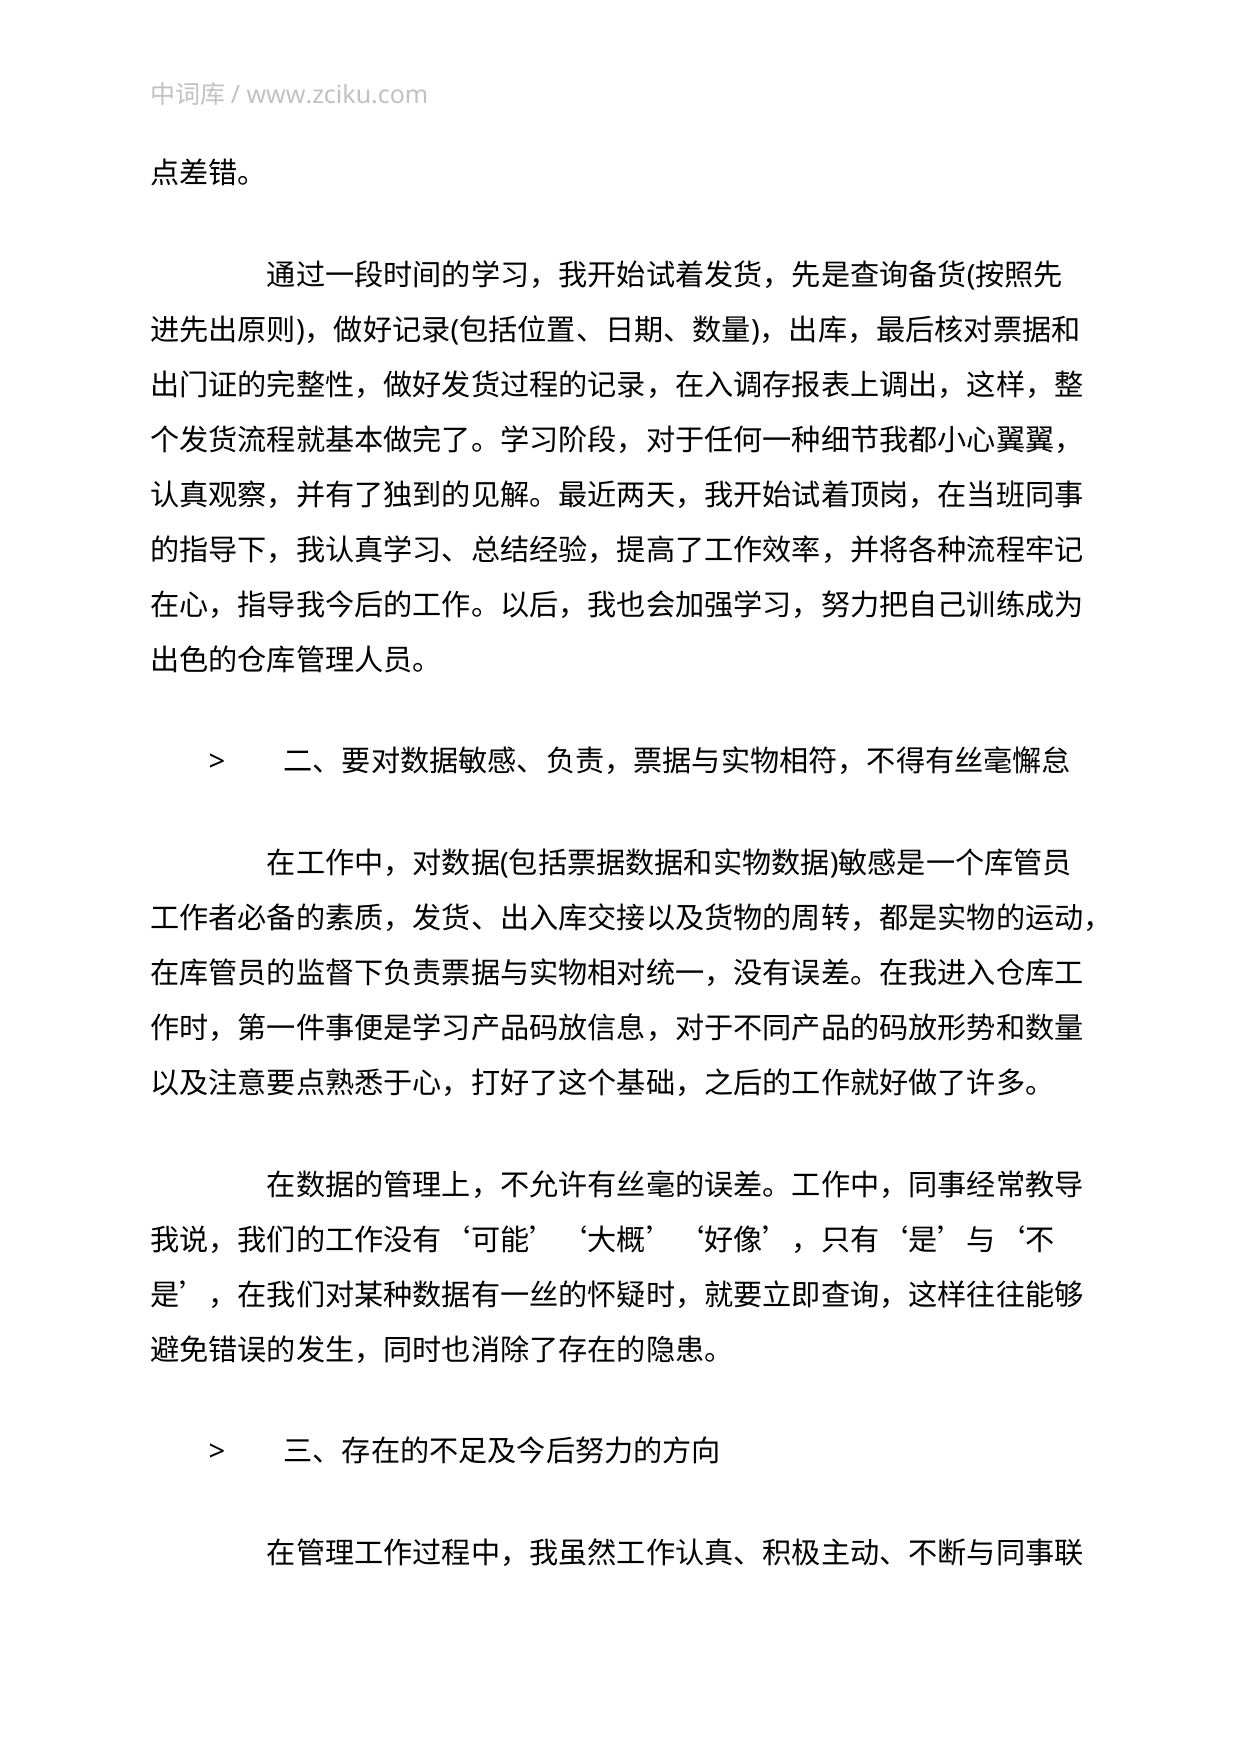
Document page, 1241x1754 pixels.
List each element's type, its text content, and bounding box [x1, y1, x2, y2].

text > 三、存在的不足及今后努力的方向 [150, 1428, 1090, 1470]
text 在工作中，对数据(包括票据数据和实物数据)敏感是一个库管员工作者必备的素质，发货、出入库交接以及货物的周转，都是实物的运动，在库管员的监督下负责票据与实物相对统一，没有误差。在我进入仓库工作时，第一件事便是学习产品码放信息，对于不同产品的码放形势和数量以及注意要点熟悉于心，打好了这个基础，之后的工作就好做了许多。 [150, 840, 1090, 1102]
text 在数据的管理上，不允许有丝毫的误差。工作中，同事经常教导我说，我们的工作没有‘可能’‘大概’‘好像’，只有‘是’与‘不是’，在我们对某种数据有一丝的怀疑时，就要立即查询，这样往往能够避免错误的发生，同时也消除了存在的隐患。 [150, 1161, 1090, 1368]
text 通过一段时间的学习，我开始试着发货，先是查询备货(按照先进先出原则)，做好记录(包括位置、日期、数量)，出库，最后核对票据和出门证的完整性，做好发货过程的记录，在入调存报表上调出，这样，整个发货流程就基本做完了。学习阶段，对于任何一种细节我都小心翼翼，认真观察，并有了独到的见解。最近两天，我开始试着顶岗，在当班同事的指导下，我认真学习、总结经验，提高了工作效率，并将各种流程牢记在心，指导我今后的工作。以后，我也会加强学习，努力把自己训练成为出色的仓库管理人员。 [150, 252, 1090, 678]
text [150, 1530, 1090, 1572]
text > 二、要对数据敏感、负责，票据与实物相符，不得有丝毫懈怠 [150, 738, 1090, 780]
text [150, 150, 1090, 192]
